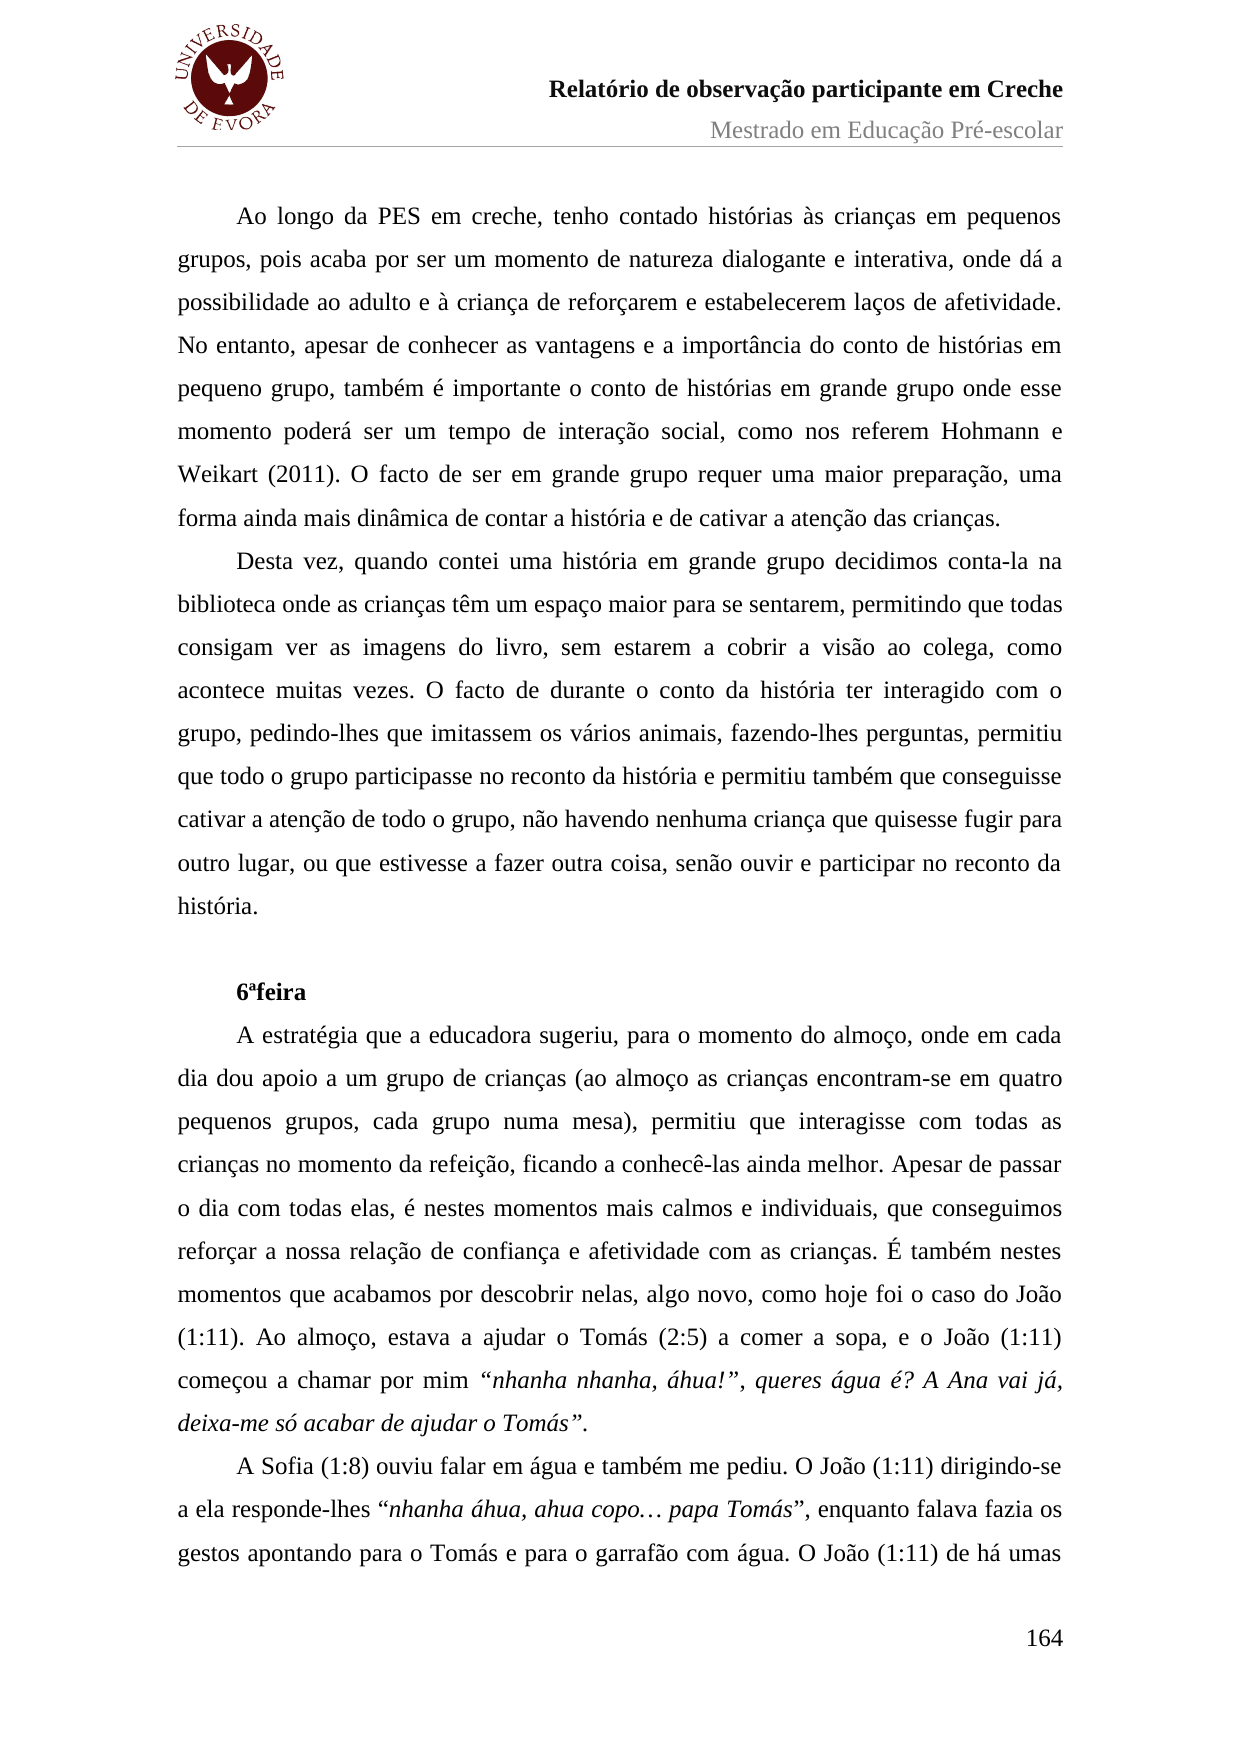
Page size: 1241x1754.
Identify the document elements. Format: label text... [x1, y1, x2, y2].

text Ao longo da PES em creche, tenho contado histórias às crianças em pequenos grupos, pois acaba por ser um momento de natureza dialogante e interativa, onde dá a possibilidade ao adulto e à criança de reforçarem e estabelecerem laços de afetividade. No entanto, apesar de conhecer as vantagens e a importância do conto de histórias em pequeno grupo, também é importante o conto de histórias em grande grupo onde esse momento poderá ser um tempo de interação social, como nos referem Hohmann e Weikart (2011). O facto de ser em grande grupo requer uma maior preparação, uma forma ainda mais dinâmica de contar a história e de cativar a atenção das crianças. [177, 201, 1063, 531]
picture [175, 23, 286, 130]
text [177, 1451, 1063, 1566]
text A estratégia que a educadora sugeriu, para o momento do almoço, onde em cada dia dou apoio a um grupo de crianças (ao almoço as crianças encontram-se em quatro pequenos grupos, cada grupo numa mesa), permitiu que interagisse com todas as crianças no momento da refeição, ficando a conhecê-las ainda melhor. Apesar de passar o dia com todas elas, é nestes momentos mais calmos e individuais, que conseguimos reforçar a nossa relação de confiança e afetividade com as crianças. É também nestes momentos que acabamos por descobrir nelas, algo novo, como hoje foi o caso do João (1:11). Ao almoço, estava a ajudar o Tomás (2:5) a comer a sopa, e o João (1:11) começou a chamar por mim “nhanha nhanha, áhua!”, queres água é? A Ana vai já, deixa-me só acabar de ajudar o Tomás”. [177, 1020, 1063, 1437]
text 6ªfeira [177, 977, 1063, 1006]
text Desta vez, quando contei uma história em grande grupo decidimos conta-la na biblioteca onde as crianças têm um espaço maior para se sentarem, permitindo que todas consigam ver as imagens do livro, sem estarem a cobrir a visão ao colega, como acontece muitas vezes. O facto de durante o conto da história ter interagido com o grupo, pedindo-lhes que imitassem os vários animais, fazendo-lhes perguntas, permitiu que todo o grupo participasse no reconto da história e permitiu também que conseguisse cativar a atenção de todo o grupo, não havendo nenhuma criança que quisesse fugir para outro lugar, ou que estivesse a fazer outra coisa, senão ouvir e participar no reconto da história. [177, 546, 1063, 919]
